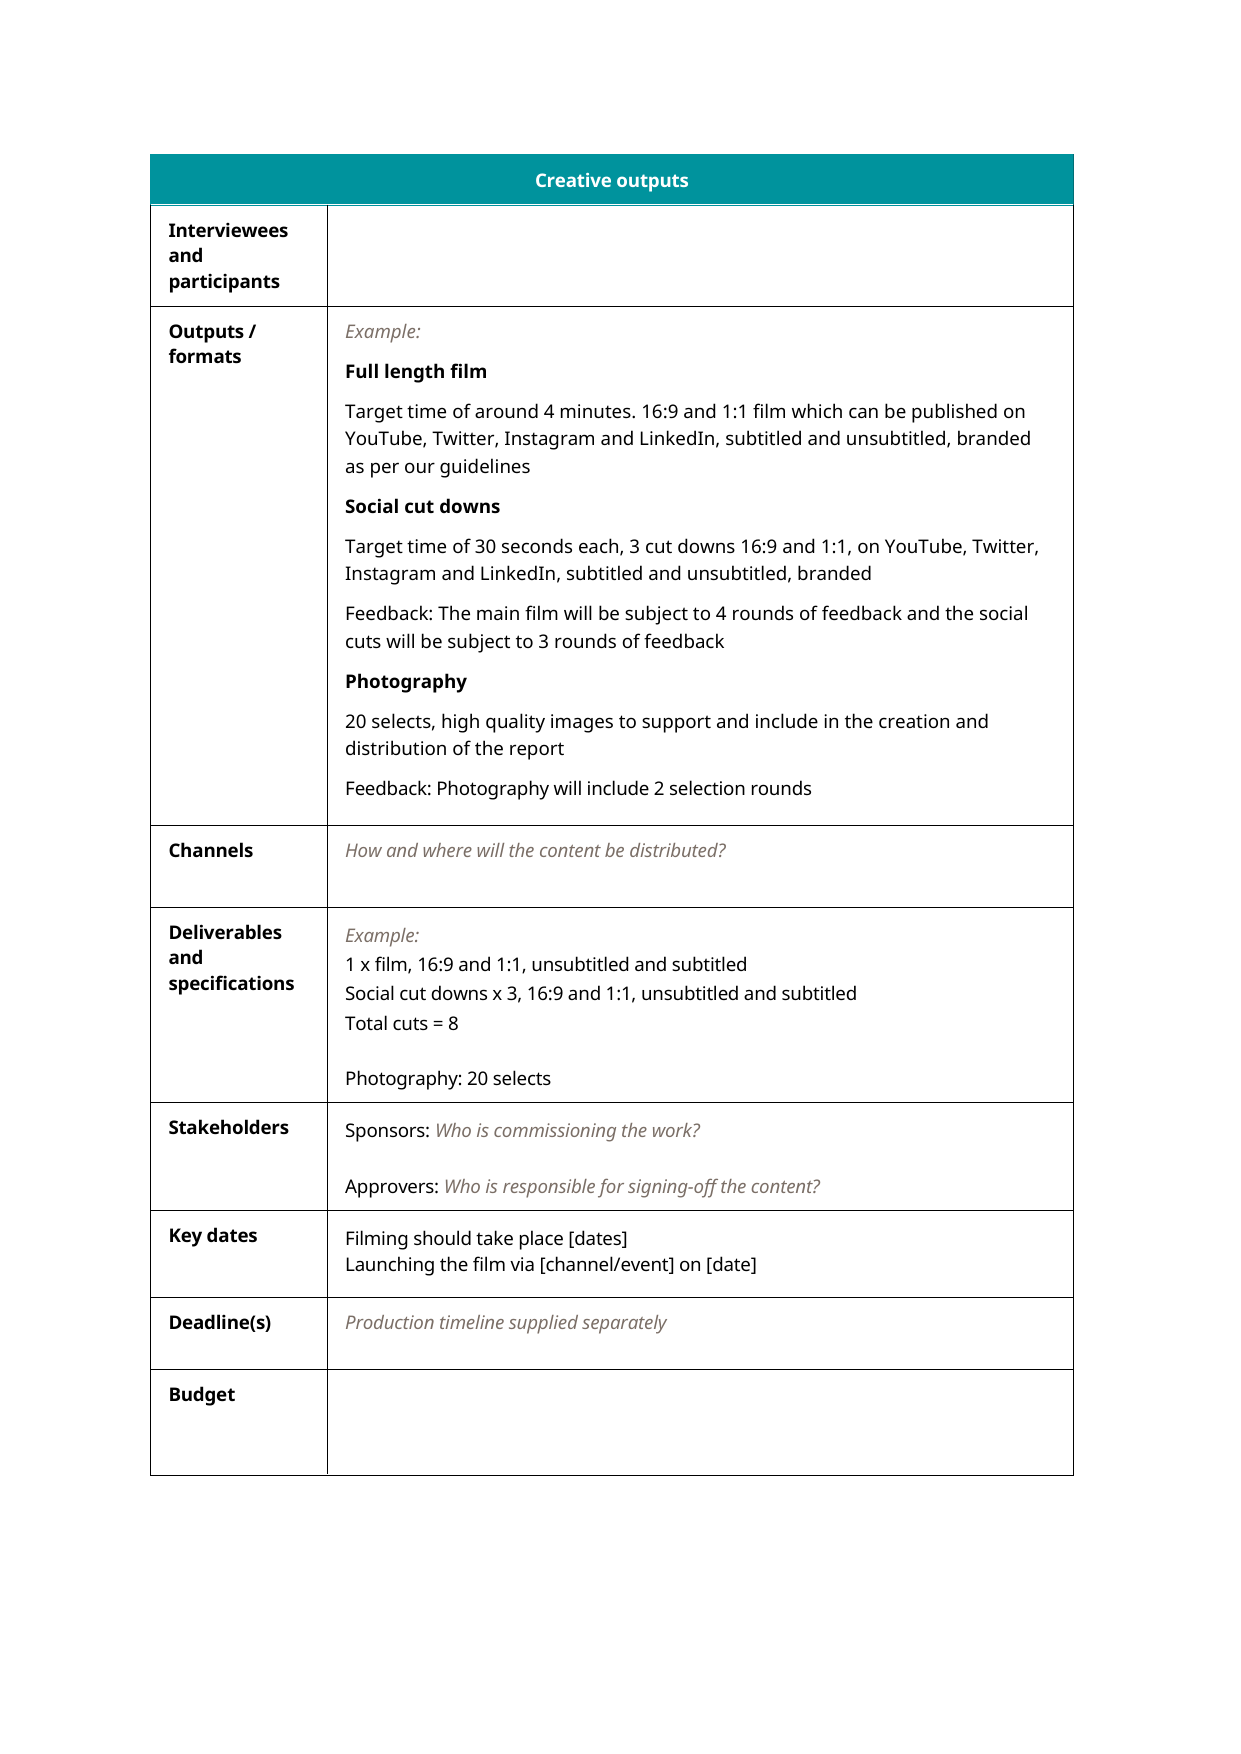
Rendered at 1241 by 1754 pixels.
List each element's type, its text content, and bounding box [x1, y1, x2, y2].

table_cell Budget [151, 1370, 327, 1474]
table_cell Interviewees and participants [151, 206, 327, 306]
table_header Creative outputs [151, 155, 1073, 204]
table_cell How and where will the content be distributed? [328, 826, 1073, 907]
table_cell Outputs / formats [151, 307, 327, 825]
table_cell Filming should take place [dates] Launching the film via [channel/event] on [date] [328, 1211, 1073, 1297]
table_cell [328, 206, 1073, 306]
table_cell Sponsors: Who is commissioning the work? Approvers: Who is responsible for signing-off the content? [328, 1103, 1073, 1210]
table_cell Example: 1 x film, 16:9 and 1:1, unsubtitled and subtitled Social cut downs x 3, 16:9 and 1:1, unsubtitled and subtitled Total cuts = 8 Photography: 20 selects [328, 908, 1073, 1102]
table_cell Stakeholders [151, 1103, 327, 1210]
table_cell Example: Full length film Target time of around 4 minutes. 16:9 and 1:1 film which can be published on YouTube, Twitter, Instagram and LinkedIn, subtitled and unsubtitled, branded as per our guidelines Social cut downs Target time of 30 seconds each, 3 cut downs 16:9 and 1:1, on YouTube, Twitter, Instagram and LinkedIn, subtitled and unsubtitled, branded Feedback: The main film will be subject to 4 rounds of feedback and the social cuts will be subject to 3 rounds of feedback Photography 20 selects, high quality images to support and include in the creation and distribution of the report Feedback: Photography will include 2 selection rounds [328, 307, 1073, 825]
table_cell Deadline(s) [151, 1298, 327, 1368]
table_cell Key dates [151, 1211, 327, 1297]
table_cell Channels [151, 826, 327, 907]
table_cell Production timeline supplied separately [328, 1298, 1073, 1368]
table_cell [328, 1370, 1073, 1474]
table_cell Deliverables and specifications [151, 908, 327, 1102]
